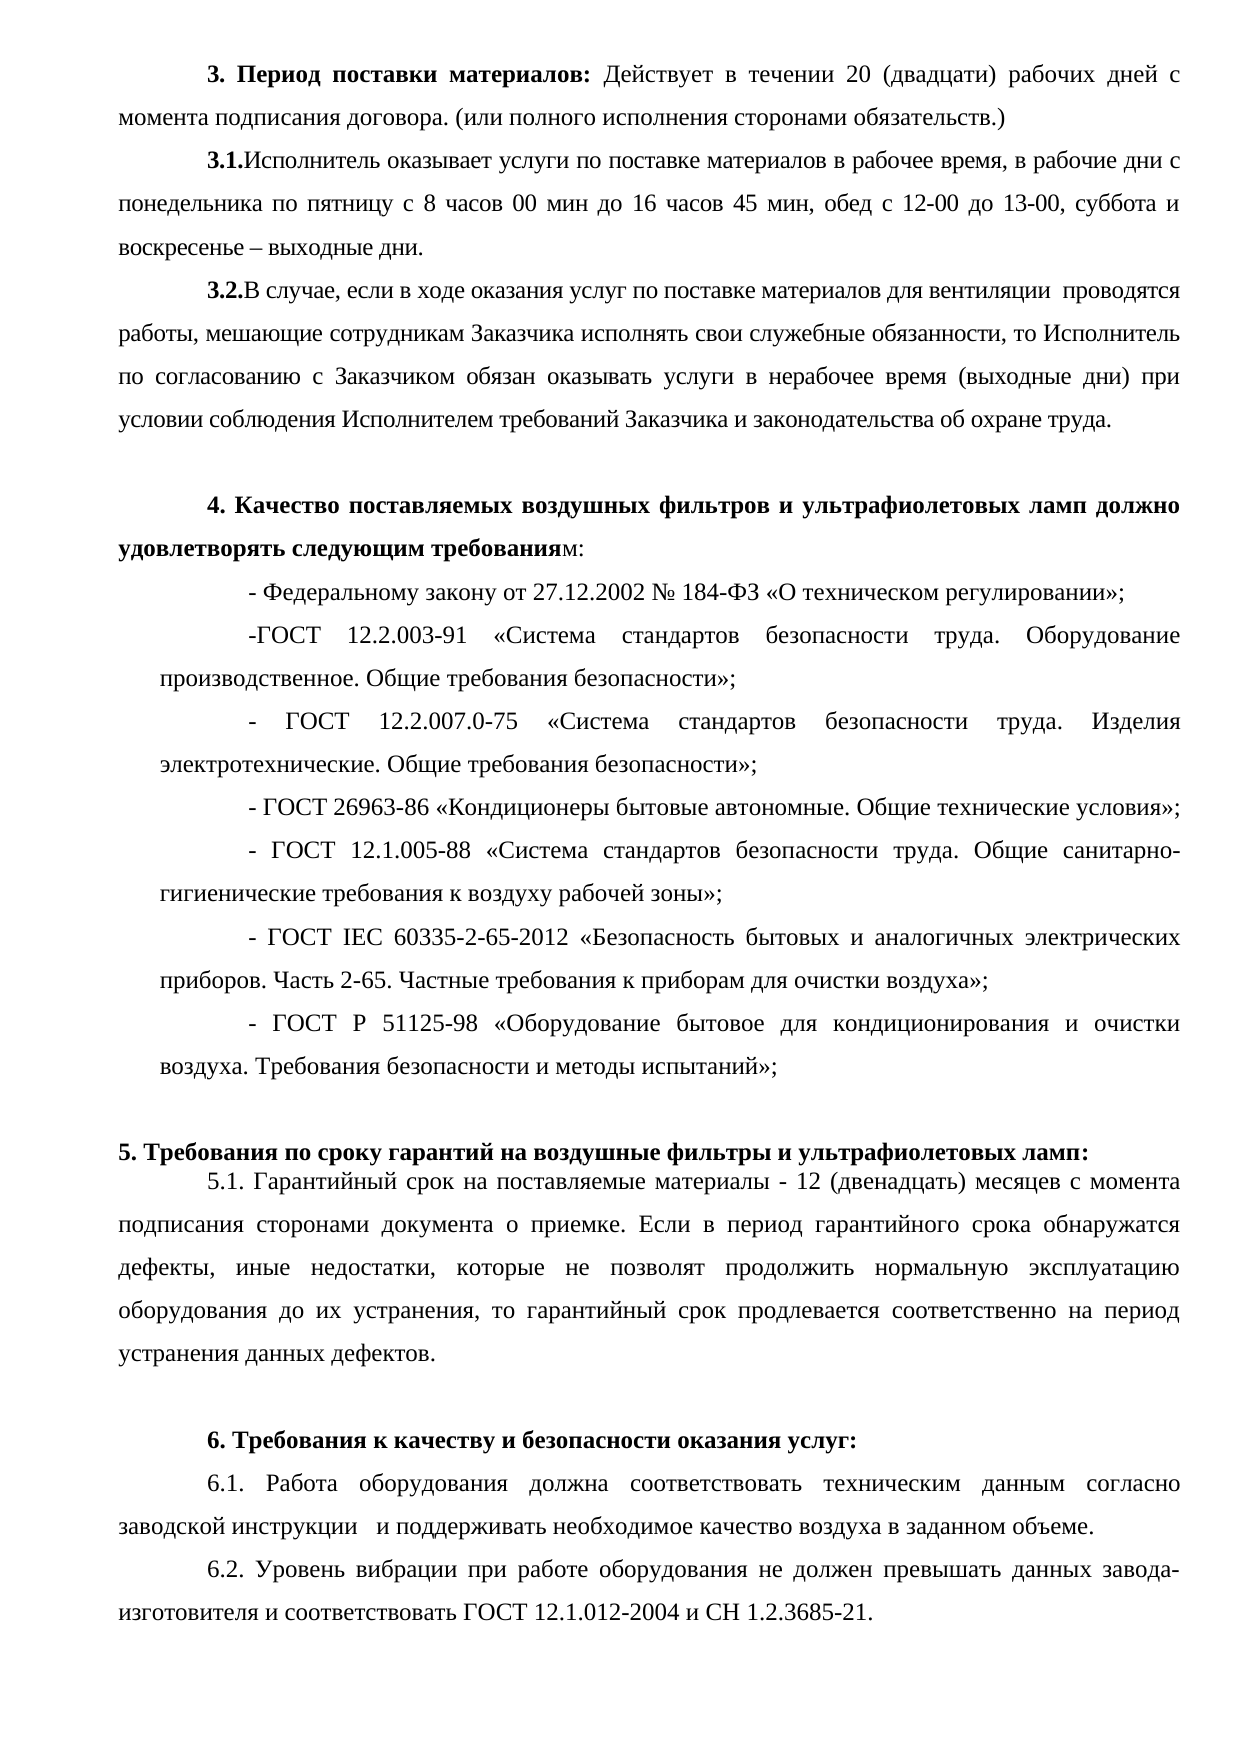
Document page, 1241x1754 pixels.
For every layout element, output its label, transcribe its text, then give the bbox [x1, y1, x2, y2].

text 3.1.Исполнитель оказывает услуги по поставке материалов в рабочее время, в рабочие дни с понедельника по пятницу с 8 часов 00 мин до 16 часов 45 мин, обед с 12-00 до 13-00, суббота и воскресенье – выходные дни. [118, 145, 1181, 260]
text -ГОСТ 12.2.003-91 «Система стандартов безопасности труда. Оборудование производственное. Общие требования безопасности»; [159, 620, 1181, 692]
text 5. Требования по сроку гарантий на воздушные фильтры и ультрафиолетовых ламп: [118, 1137, 1181, 1166]
text - ГОСТ Р 51125-98 «Оборудование бытовое для кондиционирования и очистки воздуха. Требования безопасности и методы испытаний»; [159, 1008, 1181, 1080]
text 6. Требования к качеству и безопасности оказания услуг: [118, 1425, 1181, 1453]
text - Федеральному закону от 27.12.2002 № 184-ФЗ «О техническом регулировании»; [159, 577, 1181, 605]
text - ГОСТ IEC 60335-2-65-2012 «Безопасность бытовых и аналогичных электрических приборов. Часть 2-65. Частные требования к приборам для очистки воздуха»; [159, 922, 1181, 993]
text - ГОСТ 12.2.007.0-75 «Система стандартов безопасности труда. Изделия электротехнические. Общие требования безопасности»; [159, 706, 1181, 778]
text 3.2.В случае, если в ходе оказания услуг по поставке материалов для вентиляции проводятся работы, мешающие сотрудникам Заказчика исполнять свои служебные обязанности, то Исполнитель по согласованию с Заказчиком обязан оказывать услуги в нерабочее время (выходные дни) при условии соблюдения Исполнителем требований Заказчика и законодательства об охране труда. [118, 275, 1181, 433]
text 3. Период поставки материалов: Действует в течении 20 (двадцати) рабочих дней с момента подписания договора. (или полного исполнения сторонами обязательств.) [118, 59, 1181, 131]
text - ГОСТ 26963-86 «Кондиционеры бытовые автономные. Общие технические условия»; [159, 792, 1181, 821]
text 6.2. Уровень вибрации при работе оборудования не должен превышать данных завода-изготовителя и соответствовать ГОСТ 12.1.012-2004 и СН 1.2.3685-21. [118, 1554, 1181, 1626]
text 4. Качество поставляемых воздушных фильтров и ультрафиолетовых ламп должно удовлетворять следующим требованиям: [118, 490, 1181, 562]
text 5.1. Гарантийный срок на поставляемые материалы - 12 (двенадцать) месяцев с момента подписания сторонами документа о приемке. Если в период гарантийного срока обнаружатся дефекты, иные недостатки, которые не позволят продолжить нормальную эксплуатацию оборудования до их устранения, то гарантийный срок продлевается соответственно на период устранения данных дефектов. [118, 1166, 1181, 1367]
text 6.1. Работа оборудования должна соответствовать техническим данным согласно заводской инструкции и поддерживать необходимое качество воздуха в заданном объеме. [118, 1468, 1181, 1540]
text - ГОСТ 12.1.005-88 «Система стандартов безопасности труда. Общие санитарно-гигиенические требования к воздуху рабочей зоны»; [159, 835, 1181, 907]
